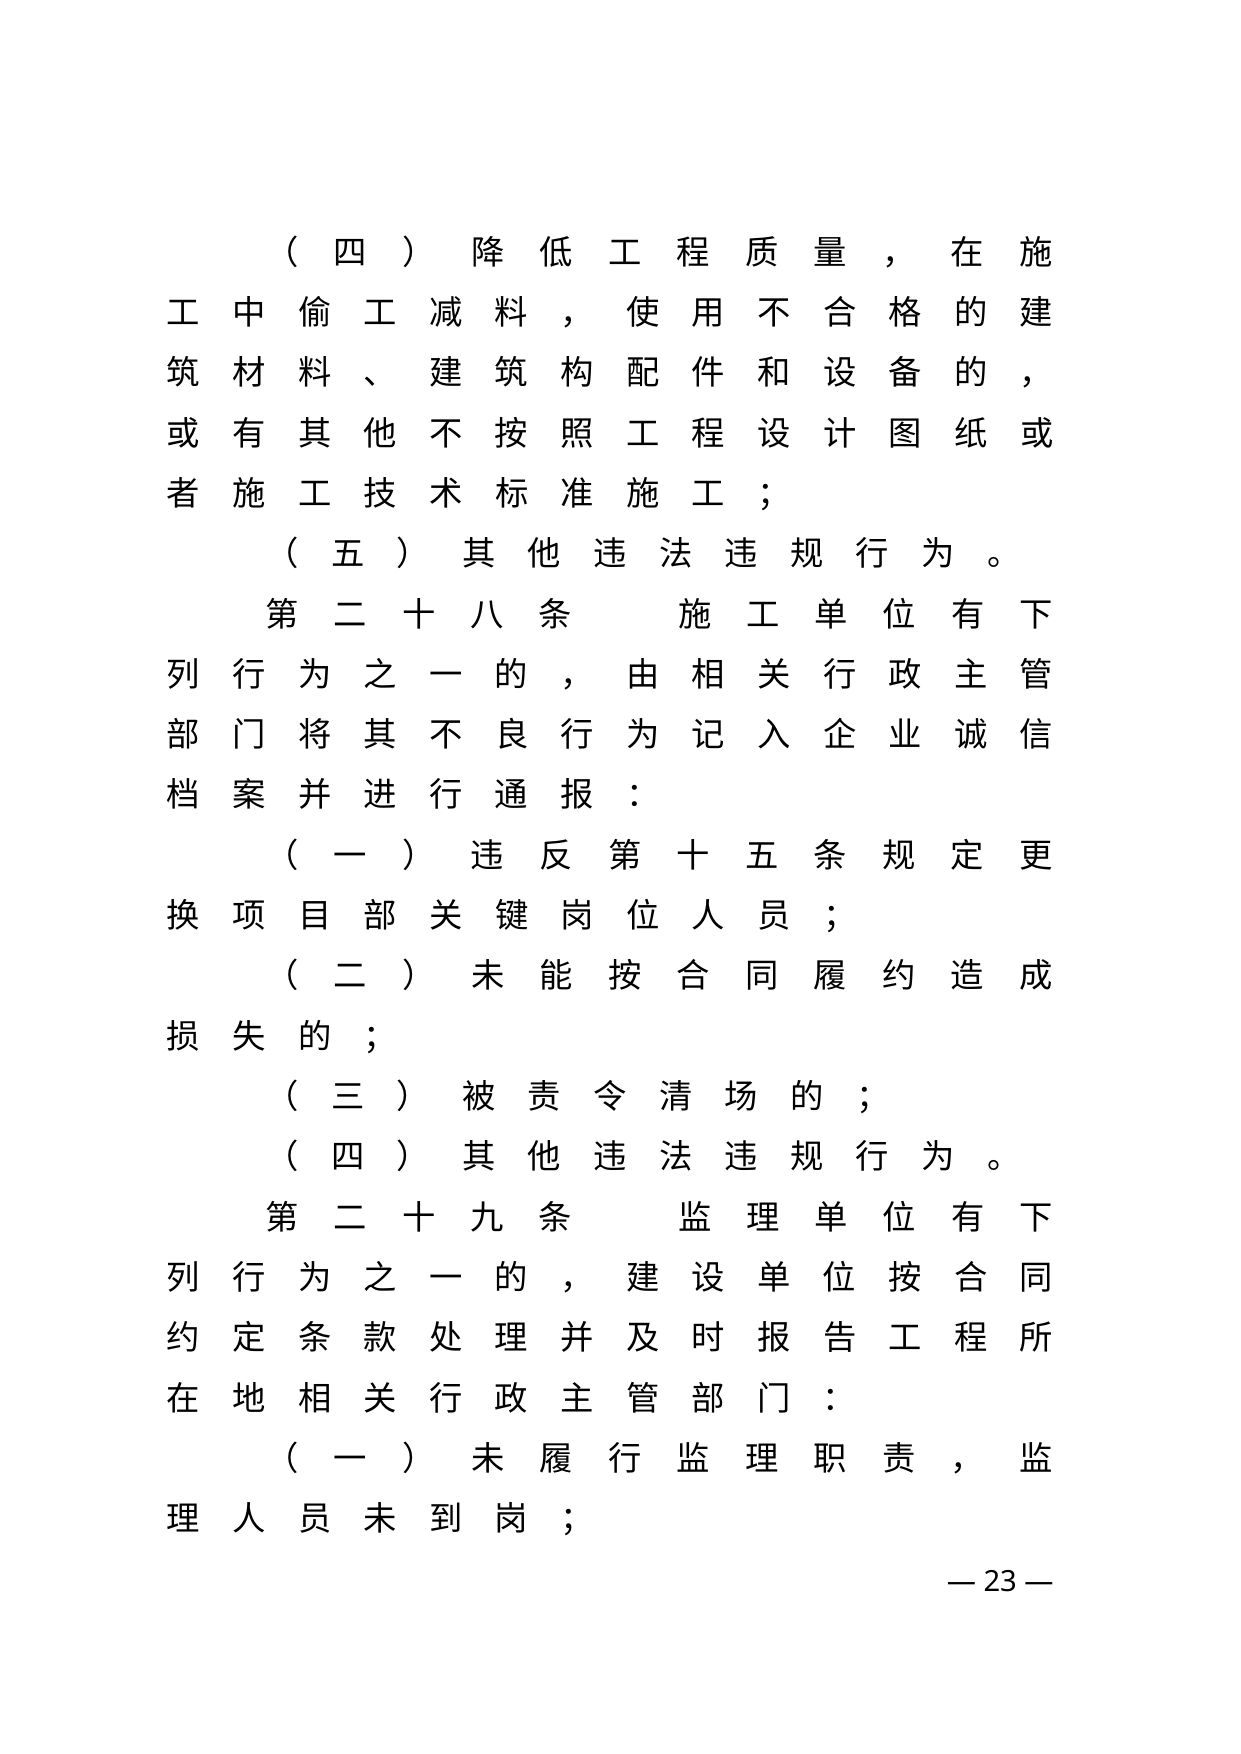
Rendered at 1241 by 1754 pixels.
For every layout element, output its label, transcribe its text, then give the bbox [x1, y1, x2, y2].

text 第二十八条 施工单位有下列行为之一的，由相关行政主管部门将其不良行为记入企业诚信档案并进行通报： [167, 581, 1085, 822]
text （一）违反第十五条规定更换项目部关键岗位人员； [167, 822, 1085, 943]
text （二）未能按合同履约造成损失的； [167, 943, 1085, 1064]
text 第二十九条 监理单位有下列行为之一的，建设单位按合同约定条款处理并及时报告工程所在地相关行政主管部门： [167, 1184, 1085, 1426]
text （四）其他违法违规行为。 [167, 1124, 1085, 1184]
text （三）被责令清场的； [167, 1064, 1085, 1124]
text （一）未履行监理职责，监理人员未到岗； [167, 1426, 1085, 1546]
text （五）其他违法违规行为。 [167, 521, 1085, 581]
text （四）降低工程质量，在施工中偷工减料，使用不合格的建筑材料、建筑构配件和设备的，或有其他不按照工程设计图纸或者施工技术标准施工； [167, 219, 1085, 521]
